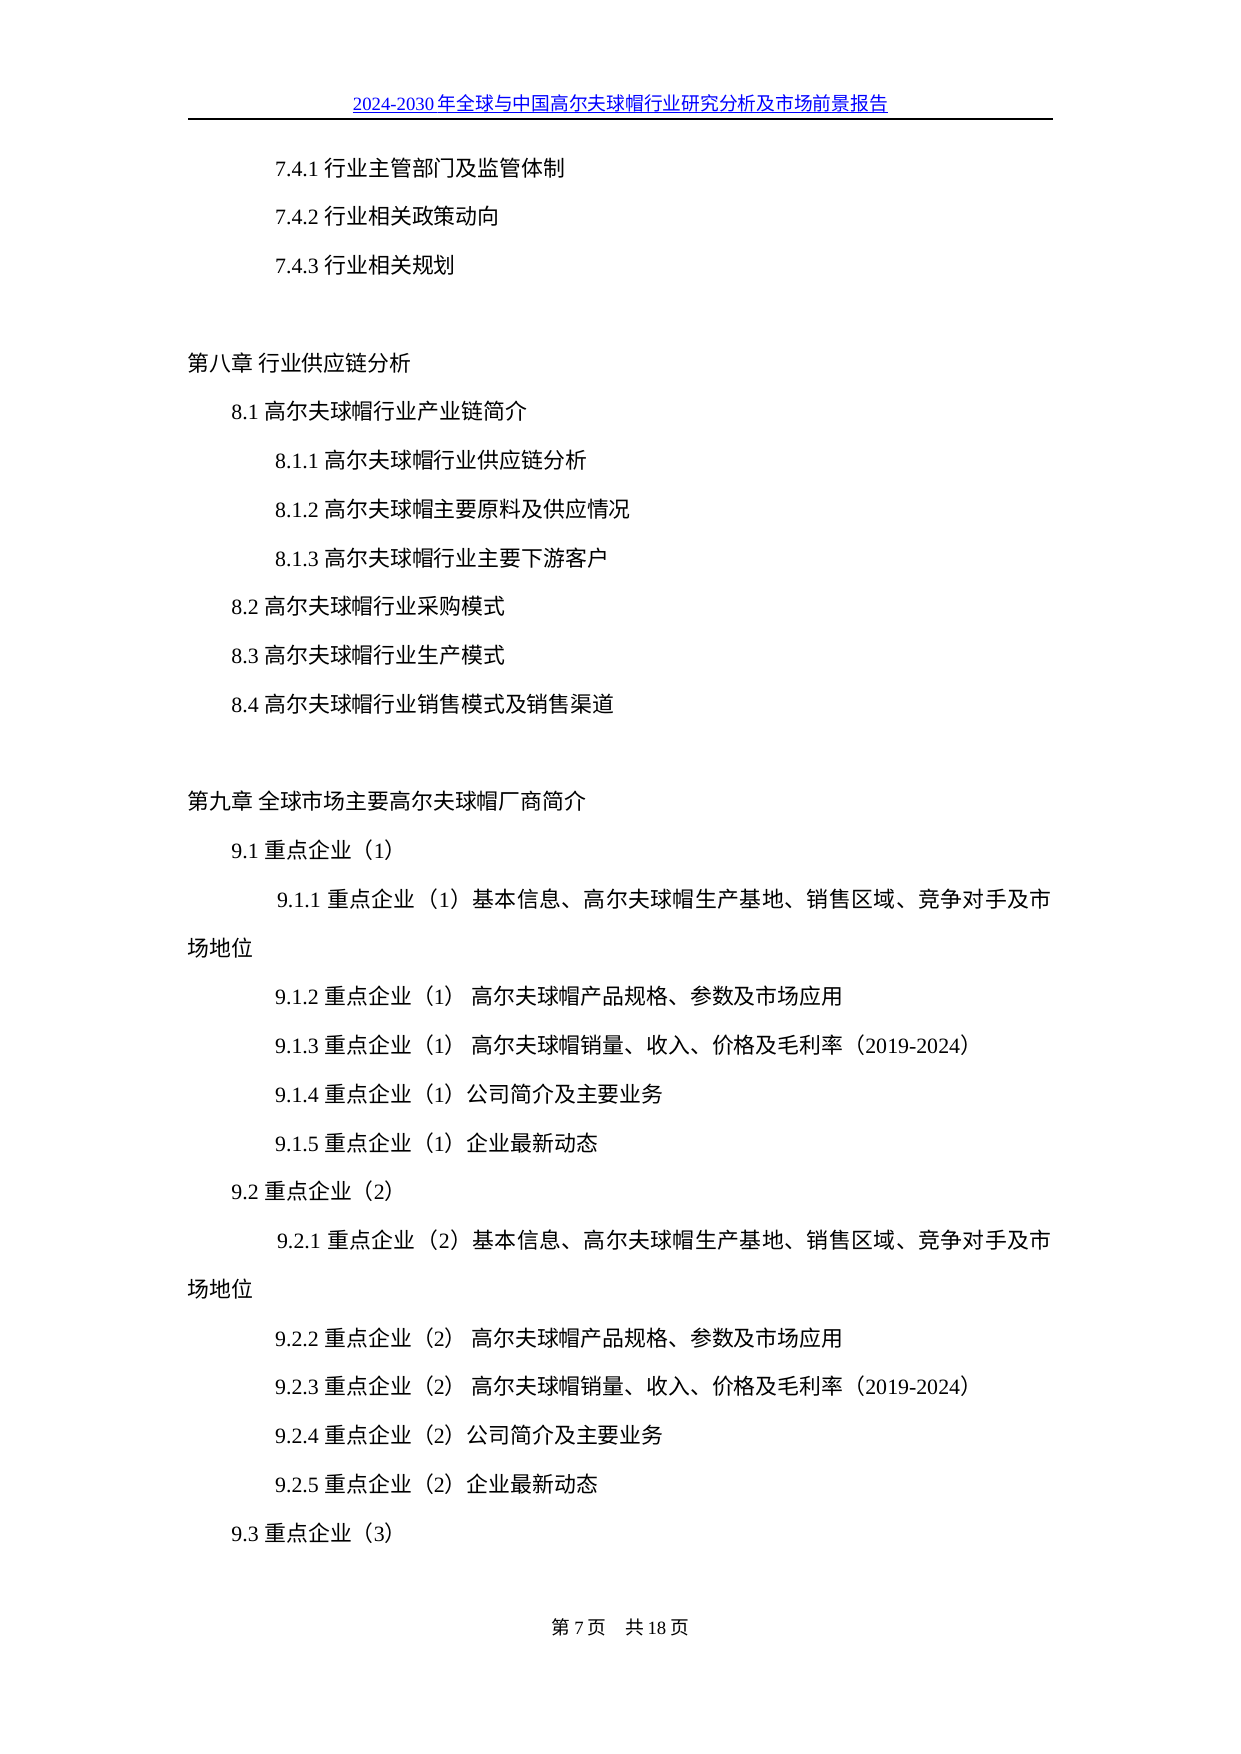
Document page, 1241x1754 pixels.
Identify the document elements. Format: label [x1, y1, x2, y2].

text [187, 150, 1053, 1548]
